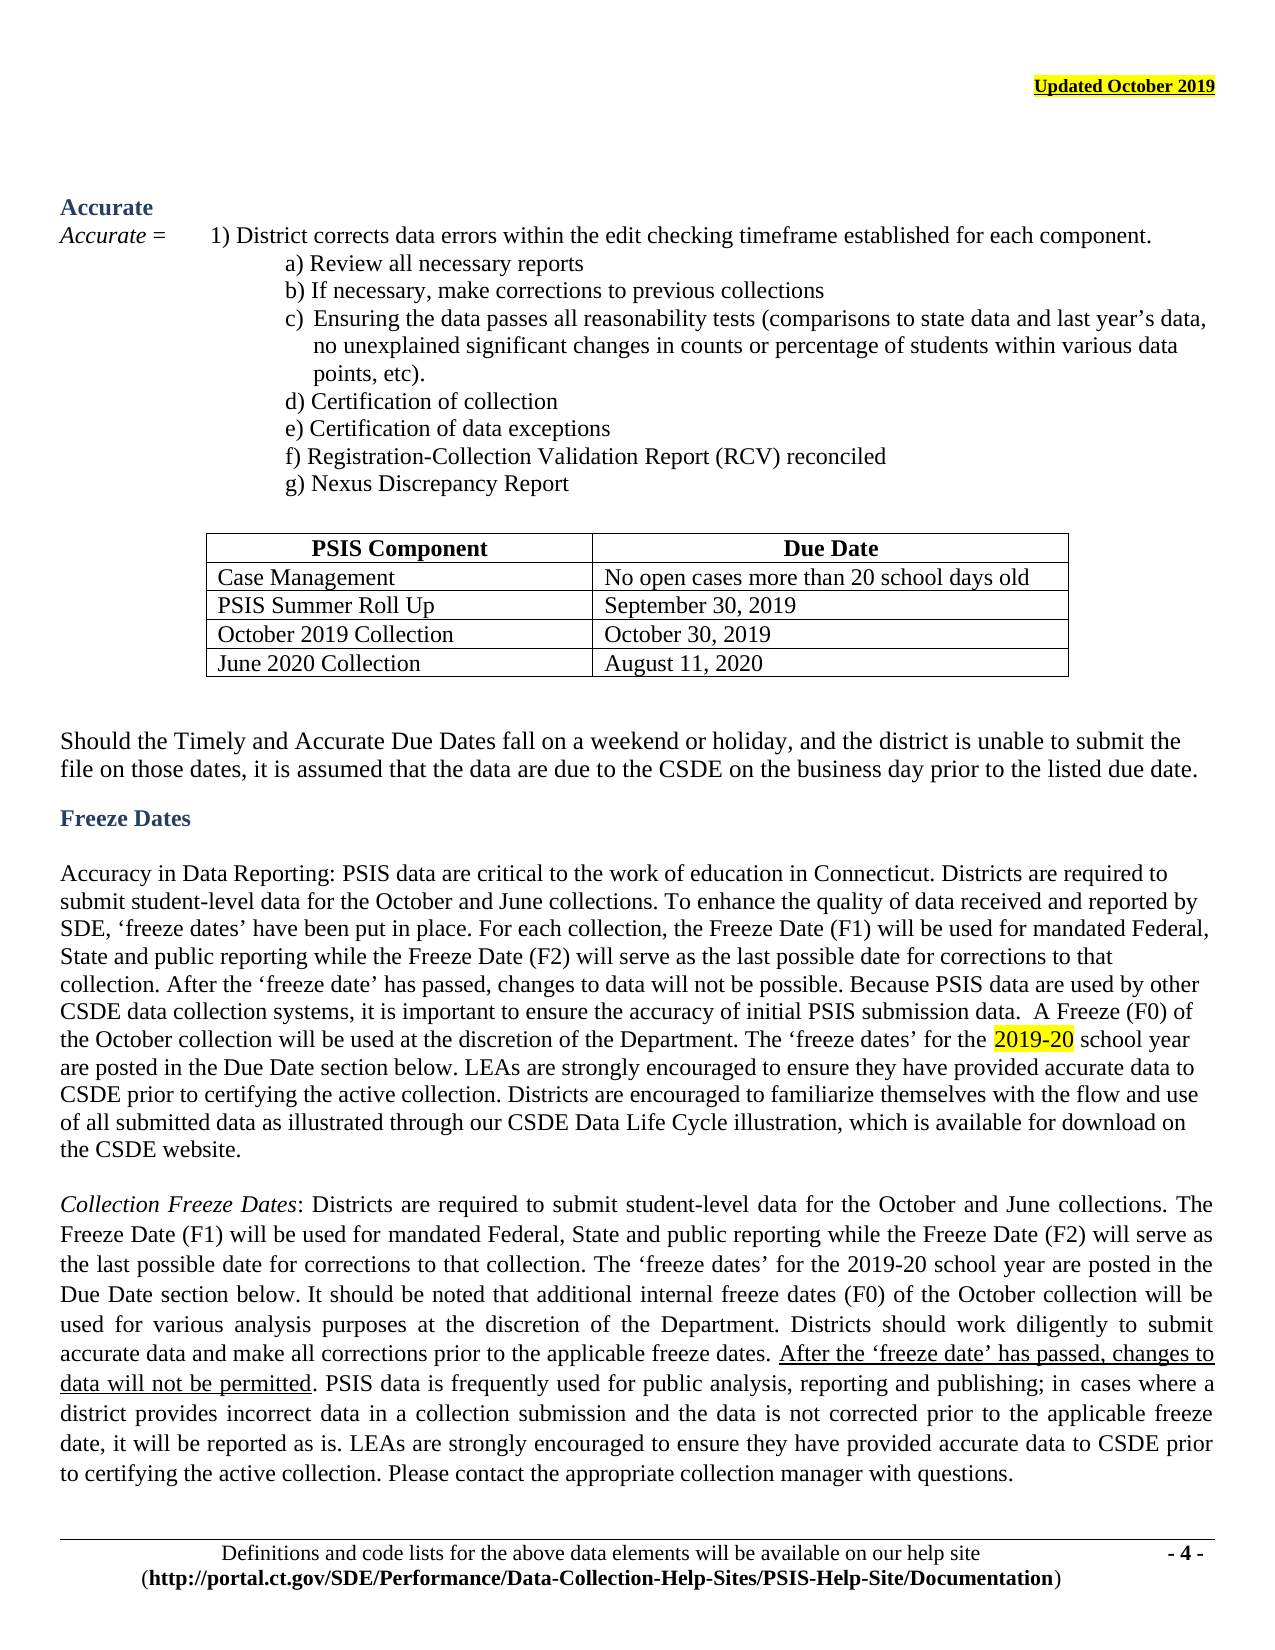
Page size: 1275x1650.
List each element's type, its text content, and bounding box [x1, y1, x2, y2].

table_cell Case Management [207, 563, 592, 590]
table_cell PSIS Summer Roll Up [207, 591, 592, 619]
table_cell June 2020 Collection [207, 649, 592, 676]
table_cell October 30, 2019 [593, 620, 1068, 648]
text Accurate = 1) District corrects data errors within the edit checking timeframe established for each component. [60, 221, 1215, 249]
subtitle Freeze Dates [60, 804, 1215, 832]
text Accuracy in Data Reporting: PSIS data are critical to the work of education in Connecticut. Districts are required to submit student-level data for the October and June collections. To enhance the quality of data received and reported by SDE, ‘freeze dates’ have been put in place. For each collection, the Freeze Date (F1) will be used for mandated Federal, State and public reporting while the Freeze Date (F2) will serve as the last possible date for corrections to that collection. After the ‘freeze date’ has passed, changes to data will not be possible. Because PSIS data are used by other CSDE data collection systems, it is important to ensure the accuracy of initial PSIS submission data. A Freeze (F0) of the October collection will be used at the discretion of the Department. The ‘freeze dates’ for the 2019-20 school year are posted in the Due Date section below. LEAs are strongly encouraged to ensure they have provided accurate data to CSDE prior to certifying the active collection. Districts are encouraged to familiarize themselves with the flow and use of all submitted data as illustrated through our CSDE Data Life Cycle illustration, which is available for download on the CSDE website. [60, 859, 1215, 1163]
table_cell No open cases more than 20 school days old [593, 563, 1068, 590]
table_header PSIS Component [207, 534, 592, 562]
text Should the Timely and Accurate Due Dates fall on a weekend or holiday, and the district is unable to submit the file on those dates, it is assumed that the data are due to the CSDE on the business day prior to the listed due date. [60, 726, 1215, 783]
text g) Nexus Discrepancy Report [97, 469, 1215, 497]
text f) Registration-Collection Validation Report (RCV) reconciled [97, 442, 1215, 469]
subtitle Accurate [60, 193, 1215, 221]
text a) Review all necessary reports [97, 249, 1215, 276]
table_cell September 30, 2019 [593, 591, 1068, 619]
text d) Certification of collection [97, 387, 1215, 414]
table_cell October 2019 Collection [207, 620, 592, 648]
table_cell August 11, 2020 [593, 649, 1068, 676]
text Collection Freeze Dates: Districts are required to submit student-level data for the October and June collections. The Freeze Date (F1) will be used for mandated Federal, State and public reporting while the Freeze Date (F2) will serve as the last possible date for corrections to that collection. The ‘freeze dates’ for the 2019-20 school year are posted in the Due Date section below. It should be noted that additional internal freeze dates (F0) of the October collection will be used for various analysis purposes at the discretion of the Department. Districts should work diligently to submit accurate data and make all corrections prior to the applicable freeze dates. After the ‘freeze date’ has passed, changes to data will not be permitted. PSIS data is frequently used for public analysis, reporting and publishing; in cases where a district provides incorrect data in a collection submission and the data is not corrected prior to the applicable freeze date, it will be reported as is. LEAs are strongly encouraged to ensure they have provided accurate data to CSDE prior to certifying the active collection. Please contact the appropriate collection manager with questions. [60, 1191, 1215, 1486]
text e) Certification of data exceptions [97, 414, 1215, 442]
text b) If necessary, make corrections to previous collections [97, 276, 1215, 304]
table_header Due Date [593, 534, 1068, 562]
text c) Ensuring the data passes all reasonability tests (comparisons to state data and last year’s data, no unexplained significant changes in counts or percentage of students within various data points, etc). [285, 304, 1215, 387]
